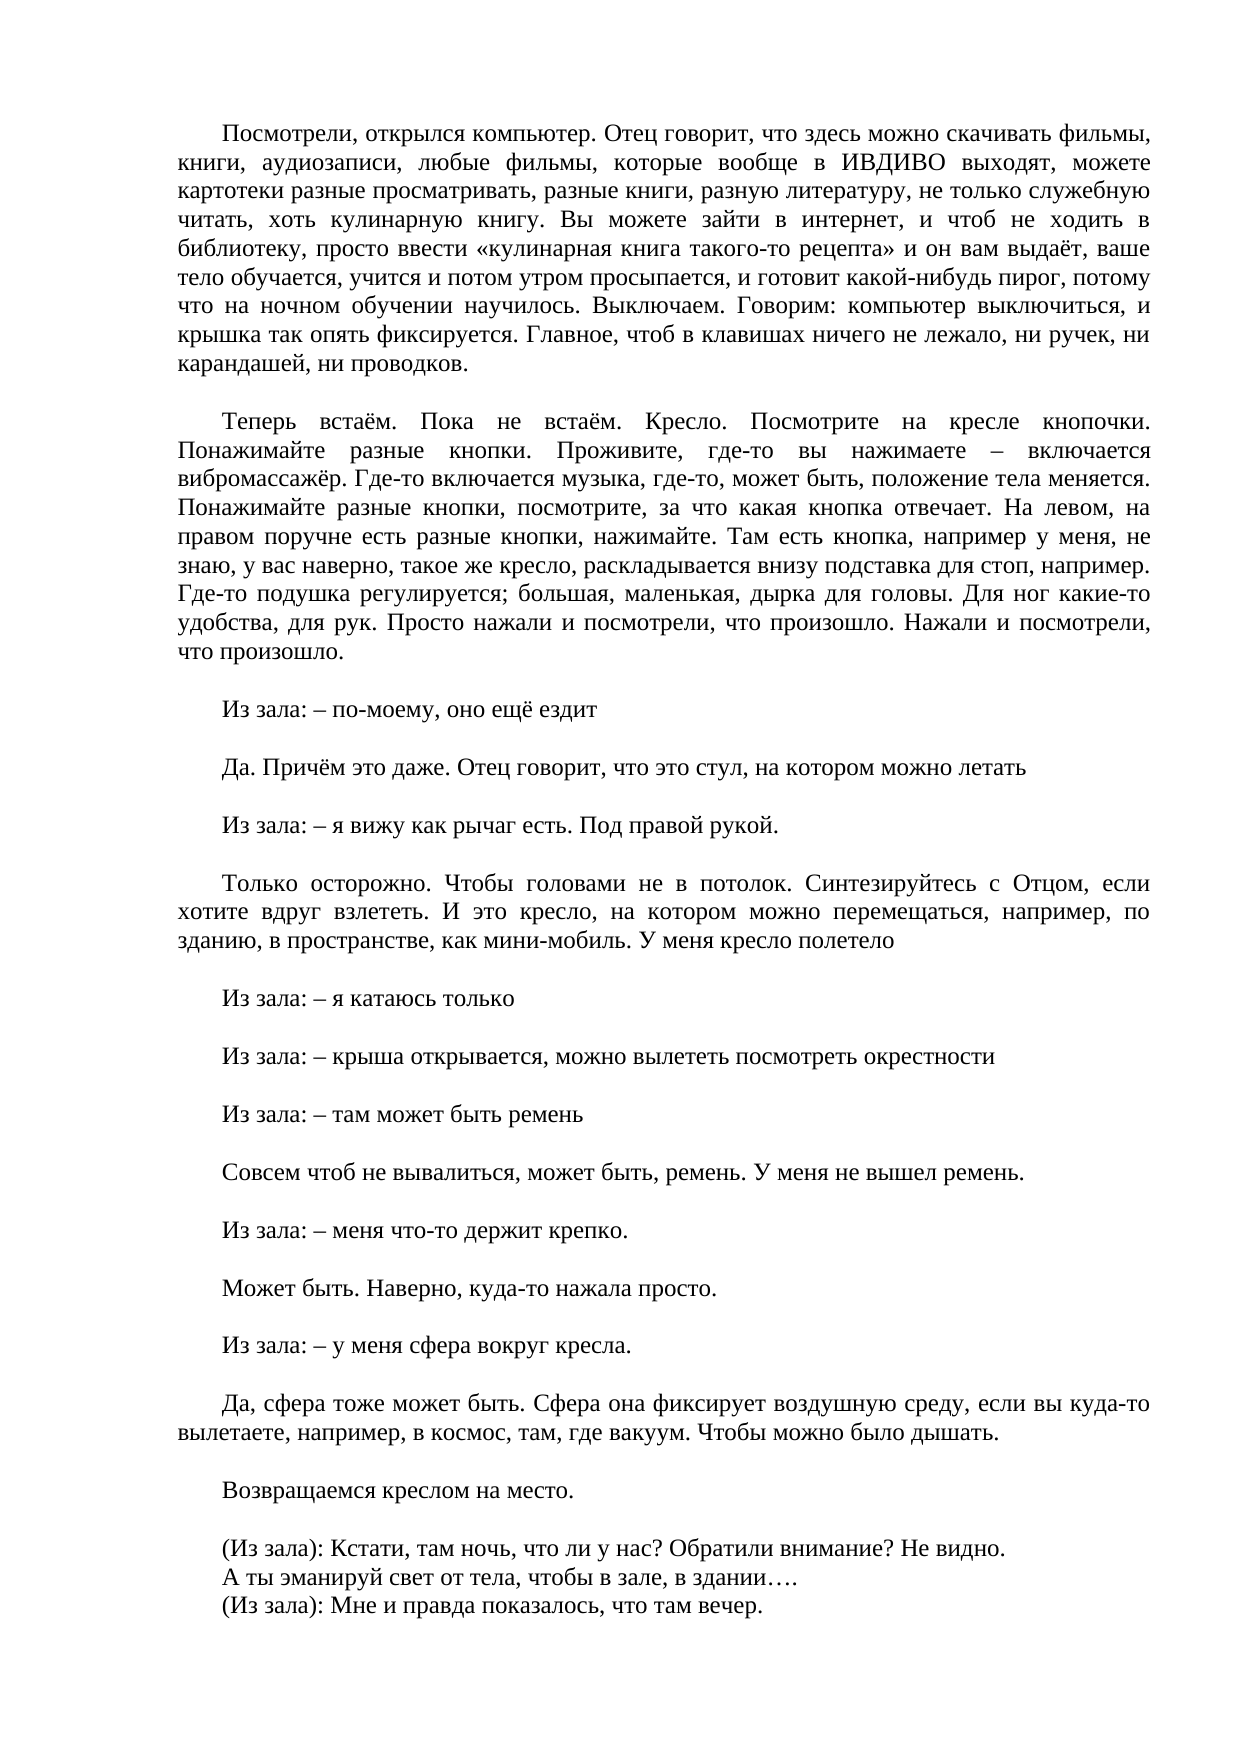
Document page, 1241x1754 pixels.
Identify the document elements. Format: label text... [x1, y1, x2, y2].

text Из зала: – там может быть ремень [177, 1099, 1152, 1128]
text Из зала: – у меня сфера вокруг кресла. [177, 1331, 1152, 1359]
text Только осторожно. Чтобы головами не в потолок. Синтезируйтесь с Отцом, если хотите вдруг взлететь. И это кресло, на котором можно перемещаться, например, по зданию, в пространстве, как мини-мобиль. У меня кресло полетело [177, 868, 1152, 954]
text Из зала: – я катаюсь только [177, 983, 1152, 1012]
text Совсем чтоб не вывалиться, может быть, ремень. У меня не вышел ремень. [177, 1157, 1152, 1186]
text Теперь встаём. Пока не встаём. Кресло. Посмотрите на кресле кнопочки. Понажимайте разные кнопки. Проживите, где-то вы нажимаете – включается вибромассажёр. Где-то включается музыка, где-то, может быть, положение тела меняется. Понажимайте разные кнопки, посмотрите, за что какая кнопка отвечает. На левом, на правом поручне есть разные кнопки, нажимайте. Там есть кнопка, например у меня, не знаю, у вас наверно, такое же кресло, раскладывается внизу подставка для стоп, например. Где-то подушка регулируется; большая, маленькая, дырка для головы. Для ног какие-то удобства, для рук. Просто нажали и посмотрели, что произошло. Нажали и посмотрели, что произошло. [177, 406, 1152, 665]
text Из зала: – я вижу как рычаг есть. Под правой рукой. [177, 810, 1152, 838]
text Возвращаемся креслом на место. [177, 1475, 1152, 1504]
text (Из зала): Мне и правда показалось, что там вечер. [177, 1591, 1152, 1619]
text Из зала: – по-моему, оно ещё ездит [177, 694, 1152, 723]
text (Из зала): Кстати, там ночь, что ли у нас? Обратили внимание? Не видно. [177, 1533, 1152, 1562]
text Из зала: – крыша открывается, можно вылететь посмотреть окрестности [177, 1041, 1152, 1070]
text Может быть. Наверно, куда-то нажала просто. [177, 1273, 1152, 1301]
text Да, сфера тоже может быть. Сфера она фиксирует воздушную среду, если вы куда-то вылетаете, например, в космос, там, где вакуум. Чтобы можно было дышать. [177, 1388, 1152, 1446]
text А ты эманируй свет от тела, чтобы в зале, в здании…. [177, 1562, 1152, 1591]
text Посмотрели, открылся компьютер. Отец говорит, что здесь можно скачивать фильмы, книги, аудиозаписи, любые фильмы, которые вообще в ИВДИВО выходят, можете картотеки разные просматривать, разные книги, разную литературу, не только служебную читать, хоть кулинарную книгу. Вы можете зайти в интернет, и чтоб не ходить в библиотеку, просто ввести «кулинарная книга такого-то рецепта» и он вам выдаёт, ваше тело обучается, учится и потом утром просыпается, и готовит какой-нибудь пирог, потому что на ночном обучении научилось. Выключаем. Говорим: компьютер выключиться, и крышка так опять фиксируется. Главное, чтоб в клавишах ничего не лежало, ни ручек, ни карандашей, ни проводков. [177, 118, 1152, 377]
text Из зала: – меня что-то держит крепко. [177, 1215, 1152, 1243]
text Да. Причём это даже. Отец говорит, что это стул, на котором можно летать [177, 752, 1152, 781]
